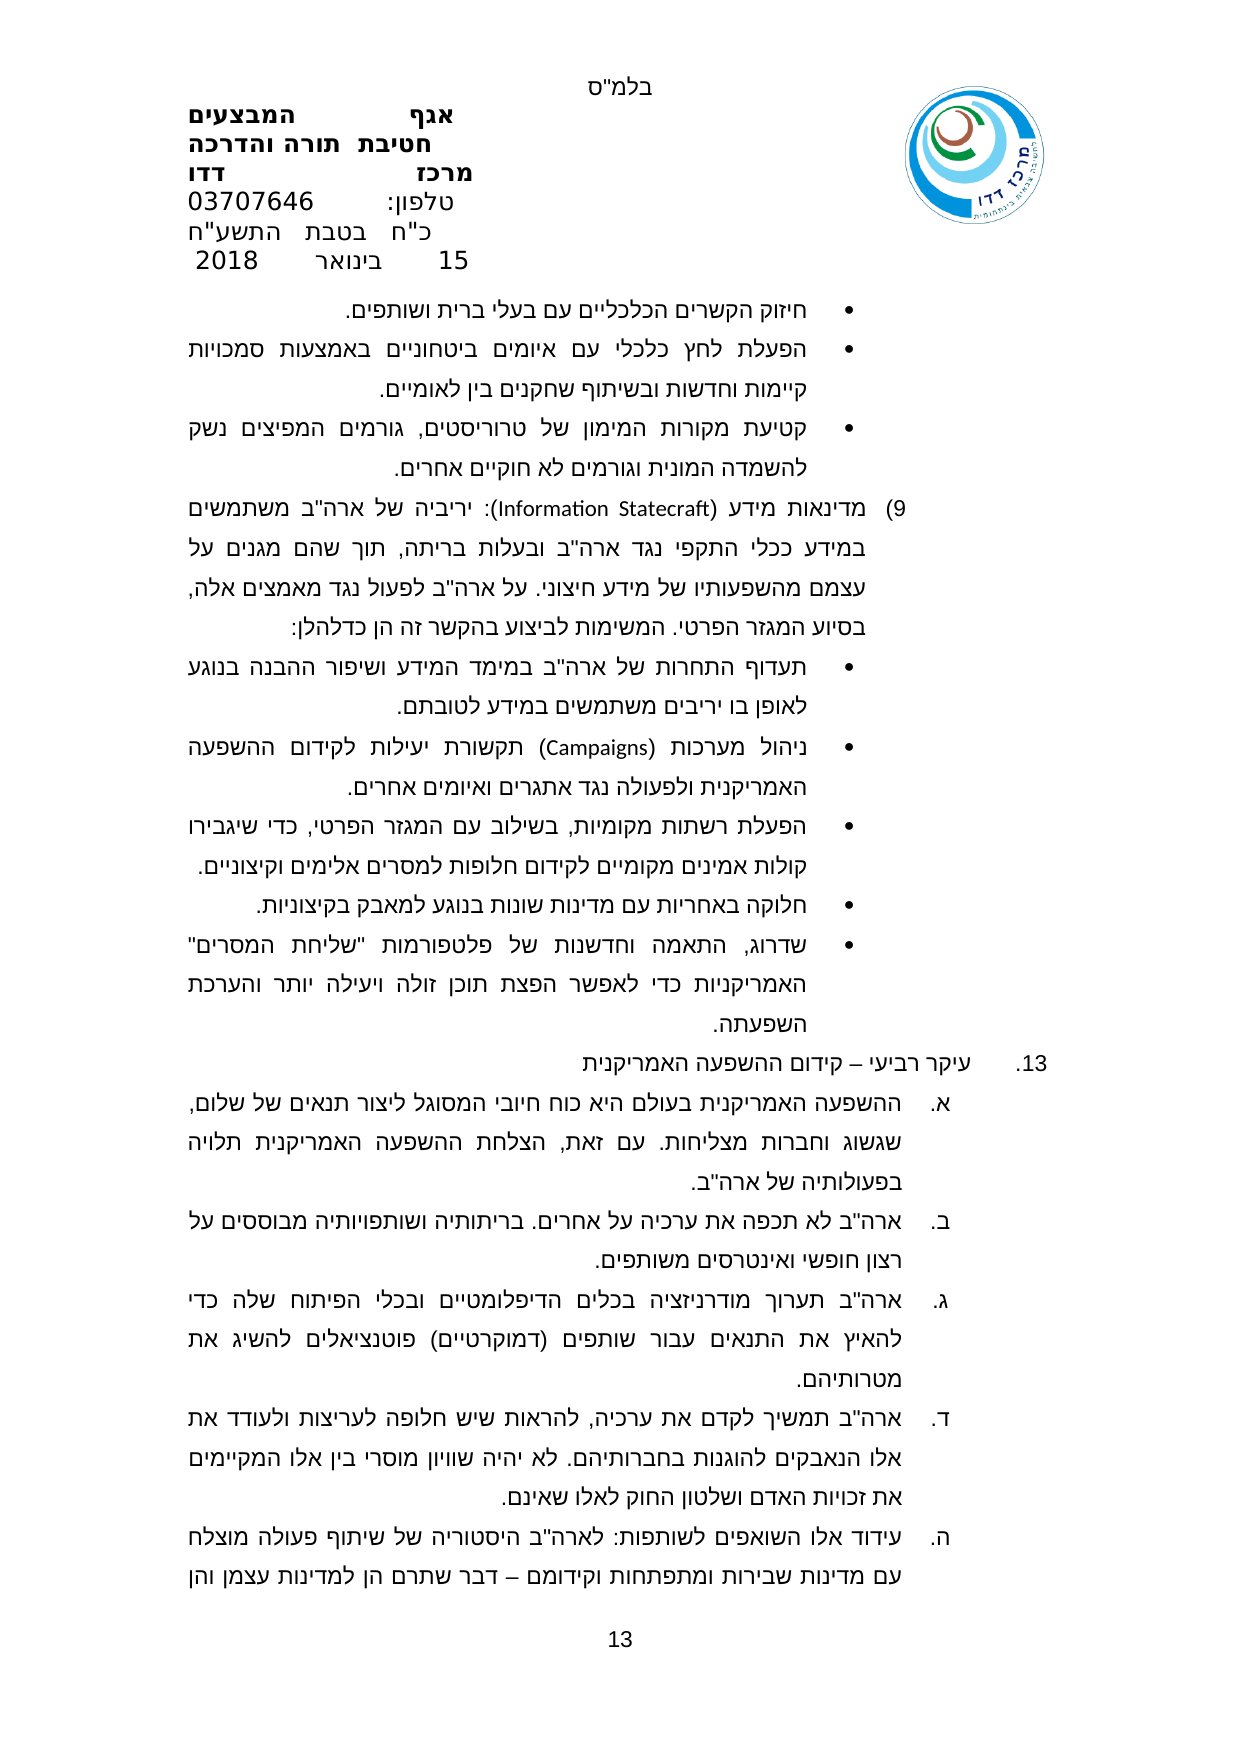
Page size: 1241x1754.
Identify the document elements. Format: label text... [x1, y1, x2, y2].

list מדינאות מידע (Information Statecraft): יריביה של ארה"ב משתמשים במידע ככלי התקפי נגד ארה"ב ובעלות בריתה, תוך שהם מגנים על עצמם מהשפעותיו של מידע חיצוני. על ארה"ב לפעול נגד מאמצים אלה, בסיוע המגזר הפרטי. המשימות לביצוע בהקשר זה הן כדלהלן: [187, 494, 886, 641]
list הפעלת רשתות מקומיות, בשילוב עם המגזר הפרטי, כדי שיגבירו קולות אמינים מקומיים לקידום חלופות למסרים אלימים וקיצוניים. [187, 813, 845, 879]
list תעדוף התחרות של ארה"ב במימד המידע ושיפור ההבנה בנוגע לאופן בו יריבים משתמשים במידע לטובתם. [187, 654, 845, 719]
list ארה"ב תערוך מודרניזציה בכלים הדיפלומטיים ובכלי הפיתוח שלה כדי להאיץ את התנאים עבור שותפים (דמוקרטיים) פוטנציאלים להשיג את מטרותיהם. [187, 1287, 940, 1392]
list חלוקה באחריות עם מדינות שונות בנוגע למאבק בקיצוניות. [187, 892, 845, 918]
list ניהול מערכות (Campaigns) תקשורת יעילות לקידום ההשפעה האמריקנית ולפעולה נגד אתגרים ואיומים אחרים. [187, 733, 845, 800]
list עיקר רביעי – קידום ההשפעה האמריקנית [187, 1050, 1015, 1076]
list ארה"ב לא תכפה את ערכיה על אחרים. בריתותיה ושותפויותיה מבוססים על רצון חופשי ואינטרסים משותפים. [187, 1208, 940, 1274]
picture [890, 73, 1053, 237]
list ההשפעה האמריקנית בעולם היא כוח חיובי המסוגל ליצור תנאים של שלום, שגשוג וחברות מצליחות. עם זאת, הצלחת ההשפעה האמריקנית תלויה בפעולותיה של ארה"ב. [187, 1089, 940, 1195]
list קטיעת מקורות המימון של טרוריסטים, גורמים המפיצים נשק להשמדה המונית וגורמים לא חוקיים אחרים. [187, 415, 845, 481]
list ארה"ב תמשיך לקדם את ערכיה, להראות שיש חלופה לעריצות ולעודד את אלו הנאבקים להוגנות בחברותיהם. לא יהיה שוויון מוסרי בין אלו המקיימים את זכויות האדם ושלטון החוק לאלו שאינם. [187, 1405, 940, 1511]
list הפעלת לחץ כלכלי עם איומים ביטחוניים באמצעות סמכויות קיימות וחדשות ובשיתוף שחקנים בין לאומיים. [187, 336, 845, 402]
list שדרוג, התאמה וחדשנות של פלטפורמות "שליחת המסרים" האמריקניות כדי לאפשר הפצת תוכן זולה ויעילה יותר והערכת השפעתה. [187, 932, 845, 1037]
list חיזוק הקשרים הכלכליים עם בעלי ברית ושותפים. [187, 297, 845, 323]
